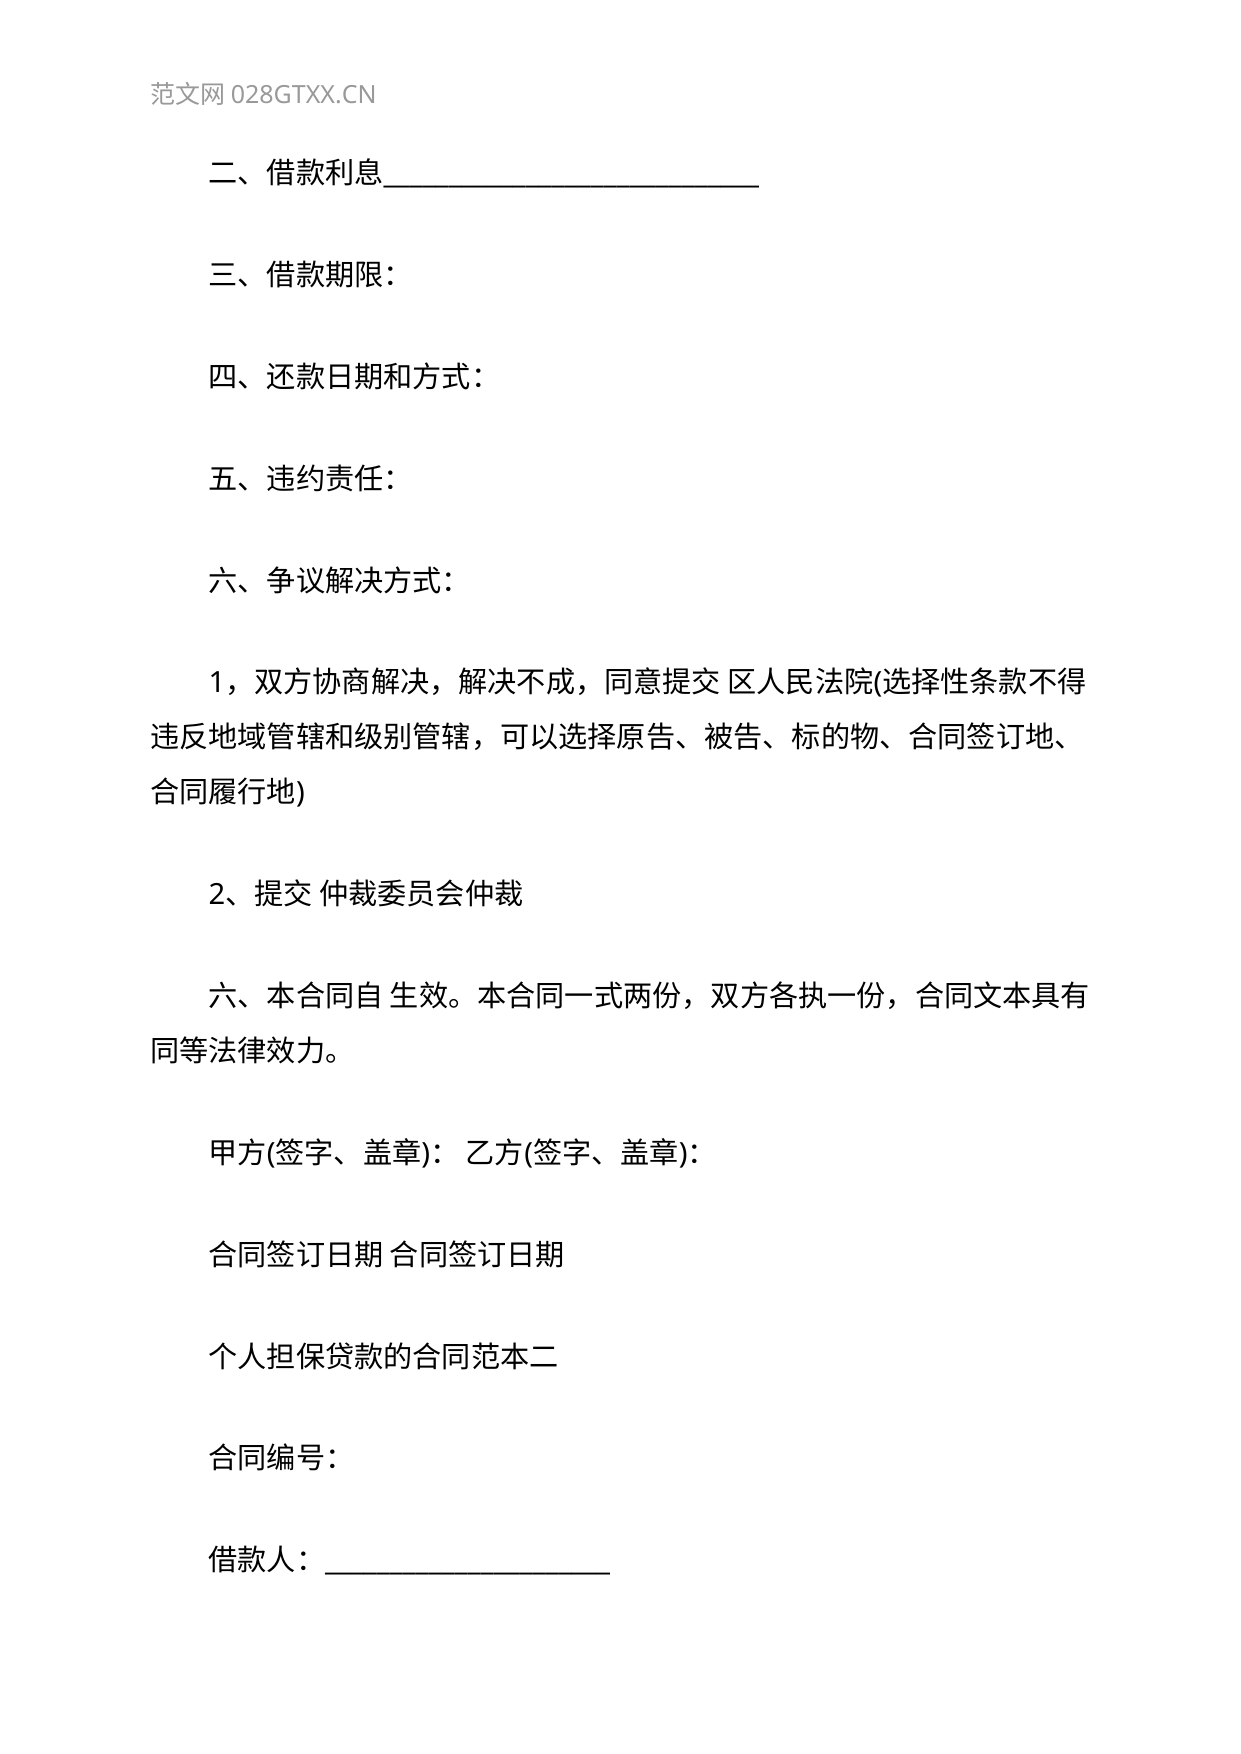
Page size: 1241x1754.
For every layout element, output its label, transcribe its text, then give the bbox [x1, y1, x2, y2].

text 四、还款日期和方式： [150, 354, 1090, 396]
text 个人担保贷款的合同范本二 [150, 1333, 1090, 1376]
text 2、提交 仲裁委员会仲裁 [150, 871, 1090, 913]
text 三、借款期限： [150, 252, 1090, 294]
text 合同编号： [150, 1435, 1090, 1477]
text 五、违约责任： [150, 456, 1090, 498]
text 甲方(签字、盖章)： 乙方(签字、盖章)： [150, 1129, 1090, 1172]
text 借款人：______________________ [150, 1537, 1090, 1579]
text 1，双方协商解决，解决不成，同意提交 区人民法院(选择性条款不得违反地域管辖和级别管辖，可以选择原告、被告、标的物、合同签订地、合同履行地) [150, 659, 1090, 811]
text 六、本合同自 生效。本合同一式两份，双方各执一份，合同文本具有同等法律效力。 [150, 973, 1090, 1070]
text 六、争议解决方式： [150, 557, 1090, 599]
text 合同签订日期 合同签订日期 [150, 1232, 1090, 1274]
text 二、借款利息_____________________________ [150, 150, 1090, 192]
